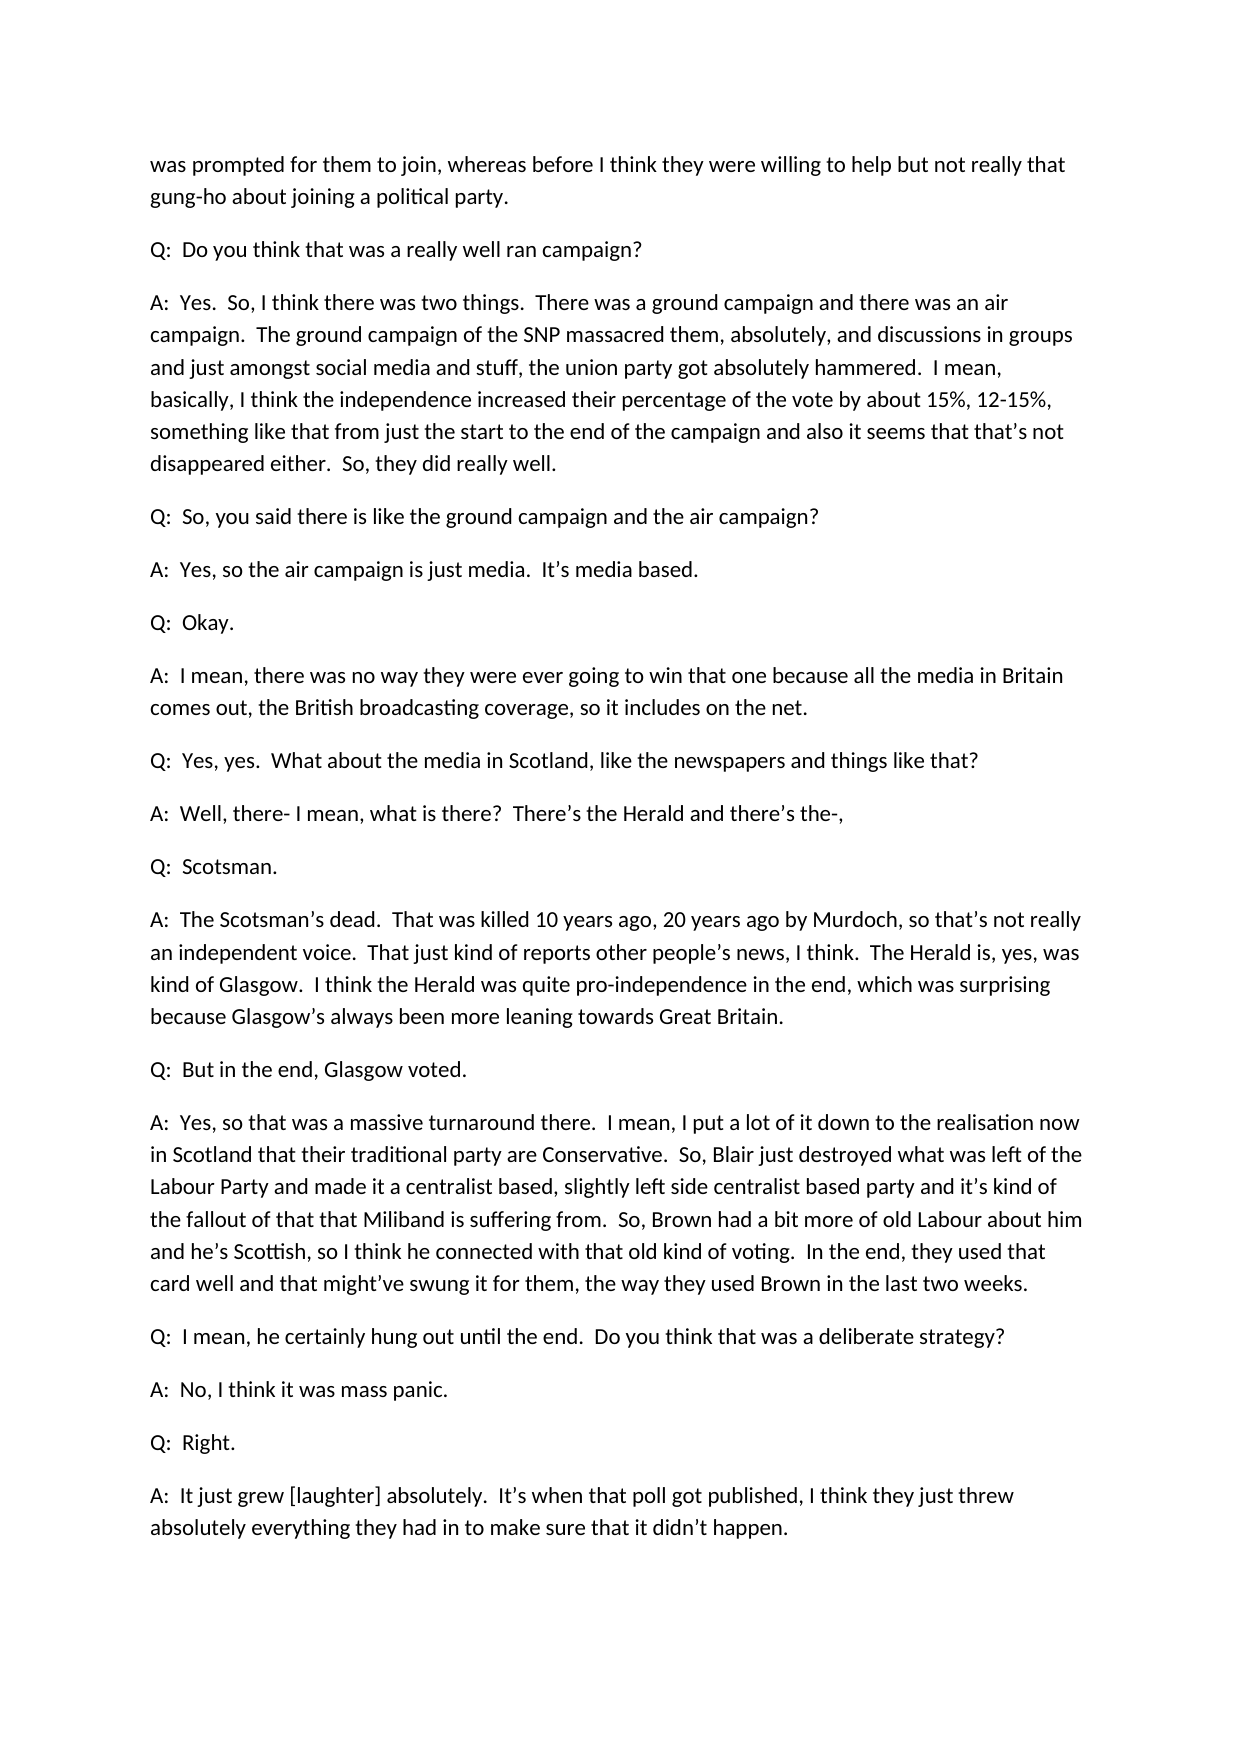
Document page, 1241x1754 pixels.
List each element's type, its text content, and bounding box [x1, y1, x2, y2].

text A: I mean, there was no way they were ever going to win that one because all the media in Britain comes out, the British broadcasting coverage, so it includes on the net. [150, 661, 1090, 721]
text A: Well, there- I mean, what is there? There’s the Herald and there’s the-, [150, 799, 1090, 827]
text Q: Do you think that was a really well ran campaign? [150, 235, 1090, 263]
text A: It just grew [laughter] absolutely. It’s when that poll got published, I think they just threw absolutely everything they had in to make sure that it didn’t happen. [150, 1481, 1090, 1541]
text A: Yes, so the air campaign is just media. It’s media based. [150, 555, 1090, 583]
text Q: Yes, yes. What about the media in Scotland, like the newspapers and things like that? [150, 746, 1090, 774]
text A: Yes, so that was a massive turnaround there. I mean, I put a lot of it down to the realisation now in Scotland that their traditional party are Conservative. So, Blair just destroyed what was left of the Labour Party and made it a centralist based, slightly left side centralist based party and it’s kind of the fallout of that that Miliband is suffering from. So, Brown had a bit more of old Labour about him and he’s Scottish, so I think he connected with that old kind of voting. In the end, they used that card well and that might’ve swung it for them, the way they used Brown in the last two weeks. [150, 1108, 1090, 1297]
text Q: So, you said there is like the ground campaign and the air campaign? [150, 502, 1090, 530]
text Q: Right. [150, 1428, 1090, 1456]
text Q: I mean, he certainly hung out until the end. Do you think that was a deliberate strategy? [150, 1322, 1090, 1350]
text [150, 150, 1090, 210]
text A: The Scotsman’s dead. That was killed 10 years ago, 20 years ago by Murdoch, so that’s not really an independent voice. That just kind of reports other people’s news, I think. The Herald is, yes, was kind of Glasgow. I think the Herald was quite pro-independence in the end, which was surprising because Glasgow’s always been more leaning towards Great Britain. [150, 906, 1090, 1030]
text A: No, I think it was mass panic. [150, 1375, 1090, 1403]
text A: Yes. So, I think there was two things. There was a ground campaign and there was an air campaign. The ground campaign of the SNP massacred them, absolutely, and discussions in groups and just amongst social media and stuff, the union party got absolutely hammered. I mean, basically, I think the independence increased their percentage of the vote by about 15%, 12-15%, something like that from just the start to the end of the campaign and also it seems that that’s not disappeared either. So, they did really well. [150, 288, 1090, 477]
text Q: But in the end, Glasgow voted. [150, 1055, 1090, 1083]
text Q: Scotsman. [150, 852, 1090, 881]
text Q: Okay. [150, 608, 1090, 636]
